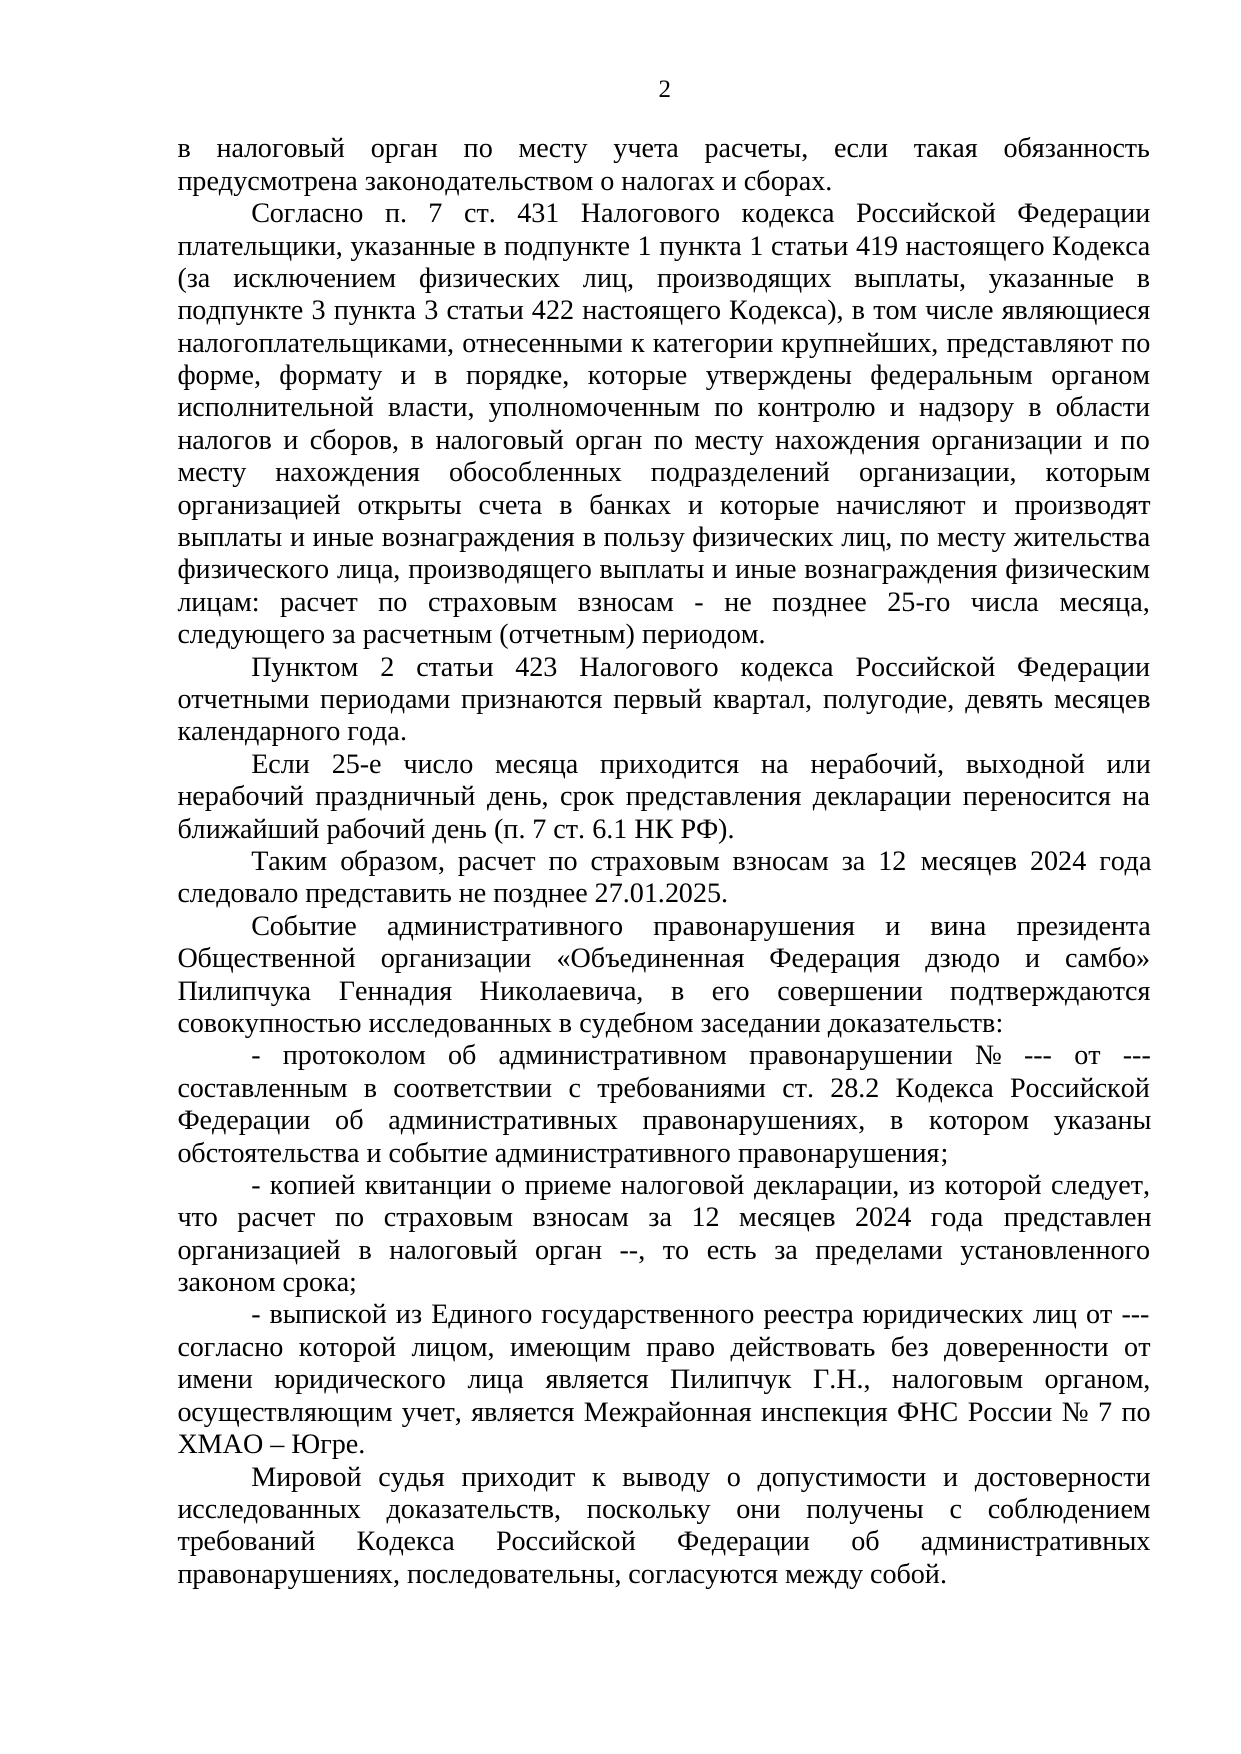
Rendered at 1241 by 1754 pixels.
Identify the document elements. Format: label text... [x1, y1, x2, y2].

text Событие административного правонарушения и вина президента Общественной организации «Объединенная Федерация дзюдо и самбо» Пилипчука Геннадия Николаевича, в его совершении подтверждаются совокупностью исследованных в судебном заседании доказательств: [177, 909, 1152, 1038]
text - выпиской из Единого государственного реестра юридических лиц от --- согласно которой лицом, имеющим право действовать без доверенности от имени юридического лица является Пилипчук Г.Н., налоговым органом, осуществляющим учет, является Межрайонная инспекция ФНС России № 7 по ХМАО – Югре. [177, 1298, 1152, 1459]
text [177, 131, 1152, 196]
text - копией квитанции о приеме налоговой декларации, из которой следует, что расчет по страховым взносам за 12 месяцев 2024 года представлен организацией в налоговый орган --, то есть за пределами установленного законом срока; [177, 1168, 1152, 1298]
text Таким образом, расчет по страховым взносам за 12 месяцев 2024 года следовало представить не позднее 27.01.2025. [177, 844, 1152, 909]
text Мировой судья приходит к выводу о допустимости и достоверности исследованных доказательств, поскольку они получены с соблюдением требований Кодекса Российской Федерации об административных правонарушениях, последовательны, согласуются между собой. [177, 1459, 1152, 1589]
text - протоколом об административном правонарушении № --- от --- составленным в соответствии с требованиями ст. 28.2 Кодекса Российской Федерации об административных правонарушениях, в котором указаны обстоятельства и событие административного правонарушения; [177, 1038, 1152, 1168]
text Согласно п. 7 ст. 431 Налогового кодекса Российской Федерации плательщики, указанные в подпункте 1 пункта 1 статьи 419 настоящего Кодекса (за исключением физических лиц, производящих выплаты, указанные в подпункте 3 пункта 3 статьи 422 настоящего Кодекса), в том числе являющиеся налогоплательщиками, отнесенными к категории крупнейших, представляют по форме, формату и в порядке, которые утверждены федеральным органом исполнительной власти, уполномоченным по контролю и надзору в области налогов и сборов, в налоговый орган по месту нахождения организации и по месту нахождения обособленных подразделений организации, которым организацией открыты счета в банках и которые начисляют и производят выплаты и иные вознаграждения в пользу физических лиц, по месту жительства физического лица, производящего выплаты и иные вознаграждения физическим лицам: расчет по страховым взносам - не позднее 25-го числа месяца, следующего за расчетным (отчетным) периодом. [177, 196, 1152, 650]
text Если 25-е число месяца приходится на нерабочий, выходной или нерабочий праздничный день, срок представления декларации переносится на ближайший рабочий день (п. 7 ст. 6.1 НК РФ). [177, 747, 1152, 844]
text Пунктом 2 статьи 423 Налогового кодекса Российской Федерации отчетными периодами признаются первый квартал, полугодие, девять месяцев календарного года. [177, 650, 1152, 747]
